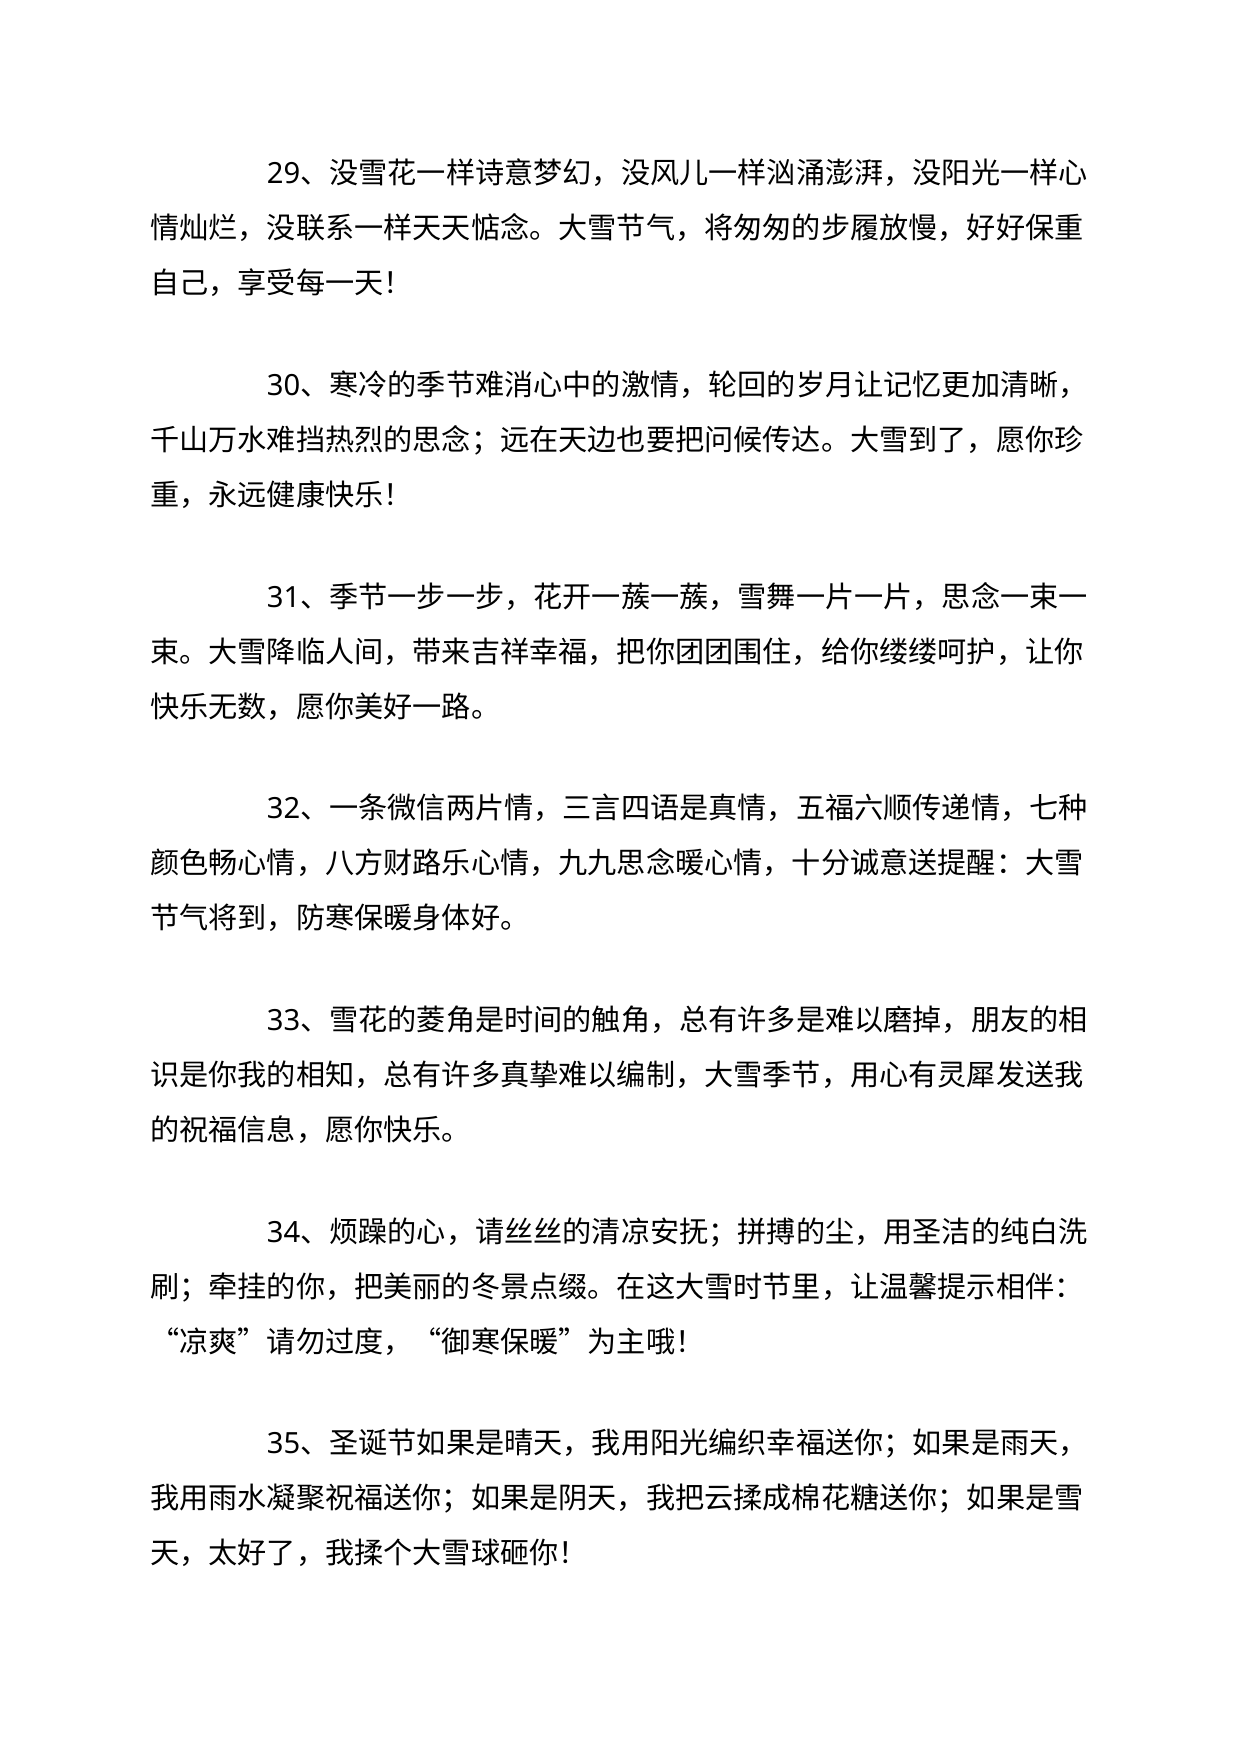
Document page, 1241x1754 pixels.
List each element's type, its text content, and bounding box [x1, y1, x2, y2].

text 34、烦躁的心，请丝丝的清凉安抚；拼搏的尘，用圣洁的纯白洗刷；牵挂的你，把美丽的冬景点缀。在这大雪时节里，让温馨提示相伴：“凉爽”请勿过度，“御寒保暖”为主哦！ [150, 1208, 1090, 1361]
text 32、一条微信两片情，三言四语是真情，五福六顺传递情，七种颜色畅心情，八方财路乐心情，九九思念暖心情，十分诚意送提醒：大雪节气将到，防寒保暖身体好。 [150, 785, 1090, 937]
text 30、寒冷的季节难消心中的激情，轮回的岁月让记忆更加清晰，千山万水难挡热烈的思念；远在天边也要把问候传达。大雪到了，愿你珍重，永远健康快乐！ [150, 362, 1090, 514]
text 29、没雪花一样诗意梦幻，没风儿一样汹涌澎湃，没阳光一样心情灿烂，没联系一样天天惦念。大雪节气，将匆匆的步履放慢，好好保重自己，享受每一天！ [150, 150, 1090, 302]
text 33、雪花的菱角是时间的触角，总有许多是难以磨掉，朋友的相识是你我的相知，总有许多真挚难以编制，大雪季节，用心有灵犀发送我的祝福信息，愿你快乐。 [150, 997, 1090, 1149]
text 31、季节一步一步，花开一蔟一蔟，雪舞一片一片，思念一束一束。大雪降临人间，带来吉祥幸福，把你团团围住，给你缕缕呵护，让你快乐无数，愿你美好一路。 [150, 573, 1090, 726]
text 35、圣诞节如果是晴天，我用阳光编织幸福送你；如果是雨天，我用雨水凝聚祝福送你；如果是阴天，我把云揉成棉花糖送你；如果是雪天，太好了，我揉个大雪球砸你！ [150, 1420, 1090, 1572]
